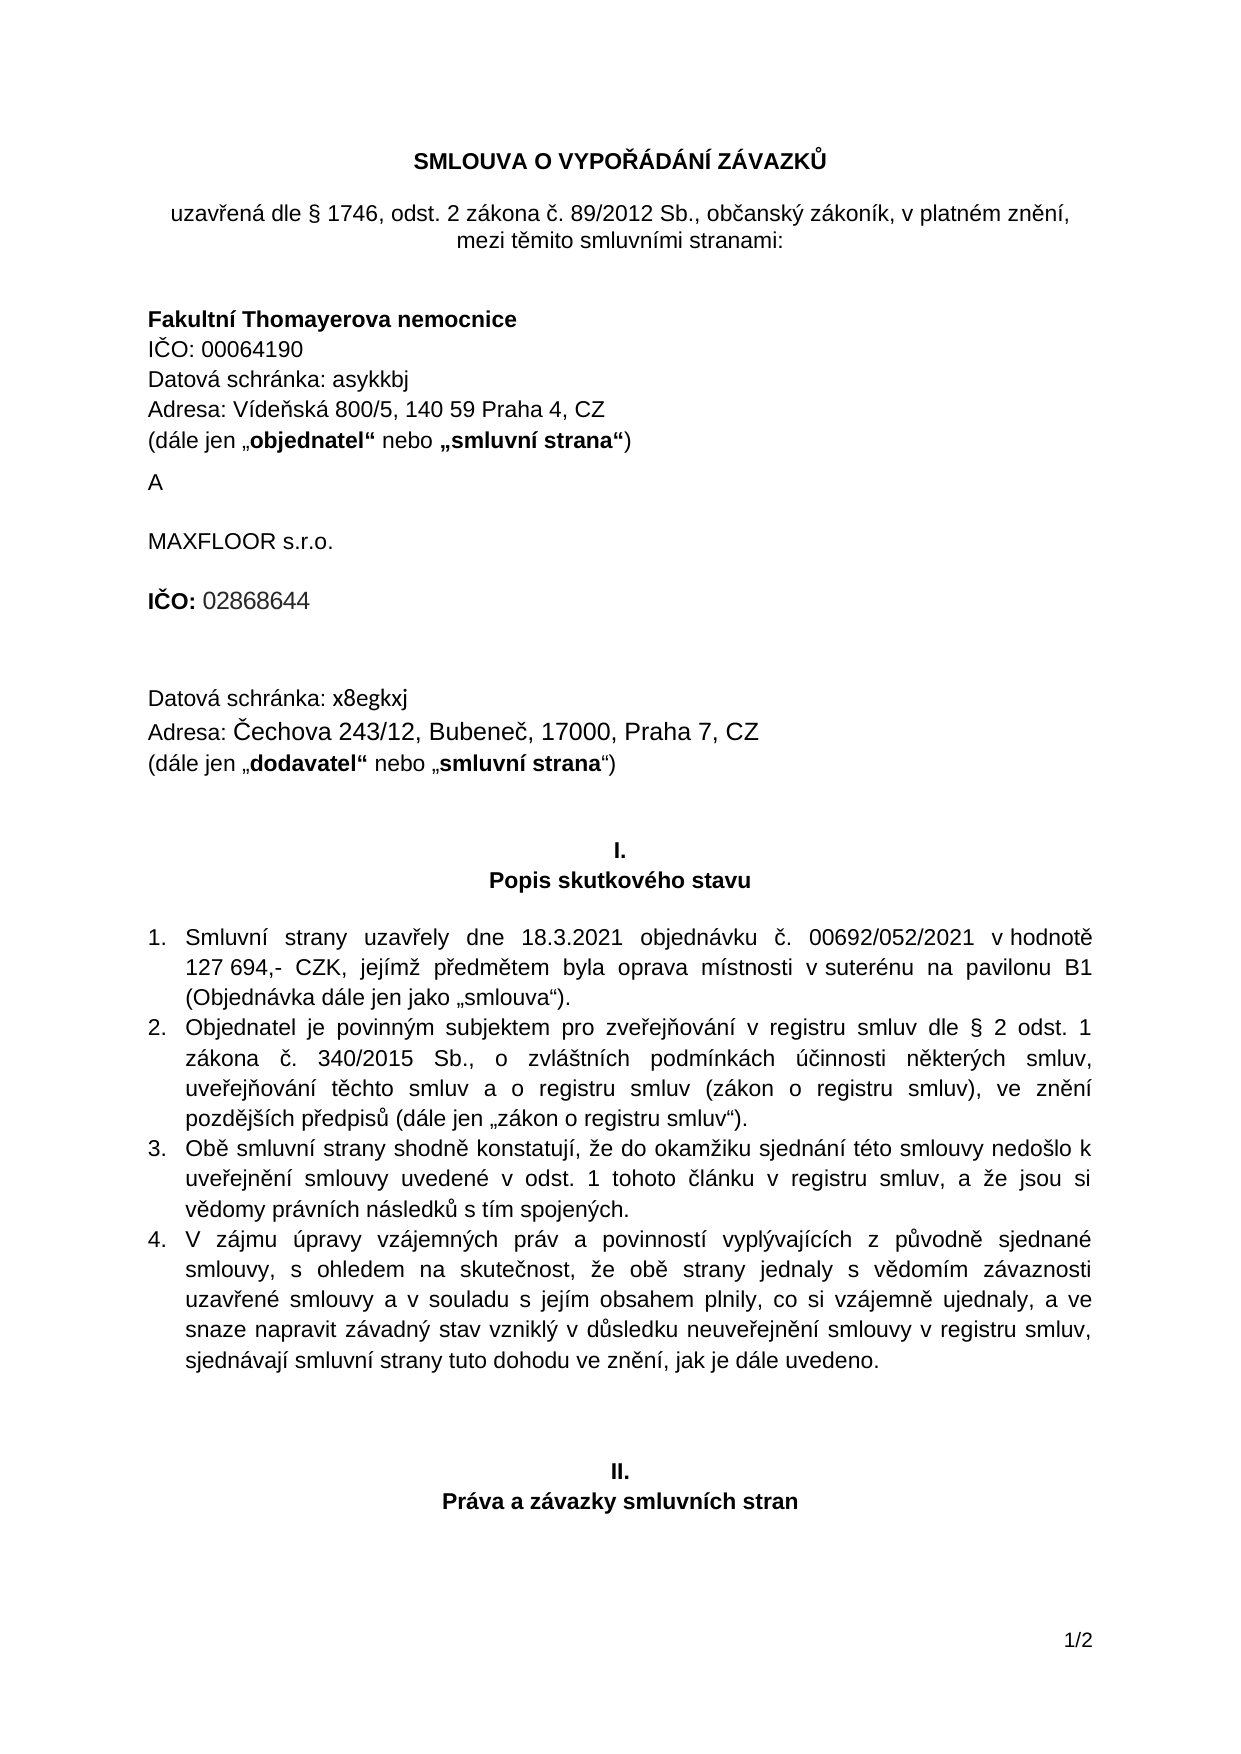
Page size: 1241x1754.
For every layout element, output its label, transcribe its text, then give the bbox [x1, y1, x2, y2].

list V zájmu úpravy vzájemných práv a povinností vyplývajících z původně sjednané smlouvy, s ohledem na skutečnost, že obě strany jednaly s vědomím závaznosti uzavřené smlouvy a v souladu s jejím obsahem plnily, co si vzájemně ujednaly, a ve snaze napravit závadný stav vzniklý v důsledku neuveřejnění smlouvy v registru smluv, sjednávají smluvní strany tuto dohodu ve znění, jak je dále uvedeno. [148, 1226, 1093, 1373]
text uzavřená dle § 1746, odst. 2 zákona č. 89/2012 Sb., občanský zákoník, v platném znění, mezi těmito smluvními stranami: [148, 200, 1093, 253]
text Adresa: Čechova 243/12, Bubeneč, 17000, Praha 7, CZ [148, 717, 1093, 746]
text Popis skutkového stavu [148, 867, 1093, 893]
text A [148, 469, 1093, 496]
list Smluvní strany uzavřely dne 18.3.2021 objednávku č. 00692/052/2021 v hodnotě 127 694,- CZK, jejímž předmětem byla oprava místnosti v suterénu na pavilonu B1 (Objednávka dále jen jako „smlouva“). [148, 924, 1093, 1011]
text Datová schránka: asykkbj [148, 366, 1093, 392]
subtitle MAXFLOOR s.r.o. [148, 524, 1093, 554]
title Smlouva o vypořádání závazků [148, 148, 1093, 174]
text (dále jen „dodavatel“ nebo „smluvní strana“) [148, 750, 1093, 777]
text II. [148, 1458, 1093, 1484]
subtitle IČO: 02868644 [148, 584, 1093, 614]
text IČO: 00064190 [148, 336, 1093, 362]
text Adresa: Vídeňská 800/5, 140 59 Praha 4, CZ [148, 396, 1093, 423]
text Datová schránka: x8egkxj [148, 682, 1093, 713]
text Práva a závazky smluvních stran [148, 1488, 1093, 1515]
text (dále jen „objednatel“ nebo „smluvní strana“) [148, 427, 1093, 453]
text I. [148, 837, 1093, 863]
text Fakultní Thomayerova nemocnice [148, 306, 1093, 332]
list Obě smluvní strany shodně konstatují, že do okamžiku sjednání této smlouvy nedošlo k uveřejnění smlouvy uvedené v odst. 1 tohoto článku v registru smluv, a že jsou si vědomy právních následků s tím spojených. [148, 1135, 1093, 1222]
list Objednatel je povinným subjektem pro zveřejňování v registru smluv dle § 2 odst. 1 zákona č. 340/2015 Sb., o zvláštních podmínkách účinnosti některých smluv, uveřejňování těchto smluv a o registru smluv (zákon o registru smluv), ve znění pozdějších předpisů (dále jen „zákon o registru smluv“). [148, 1014, 1093, 1131]
